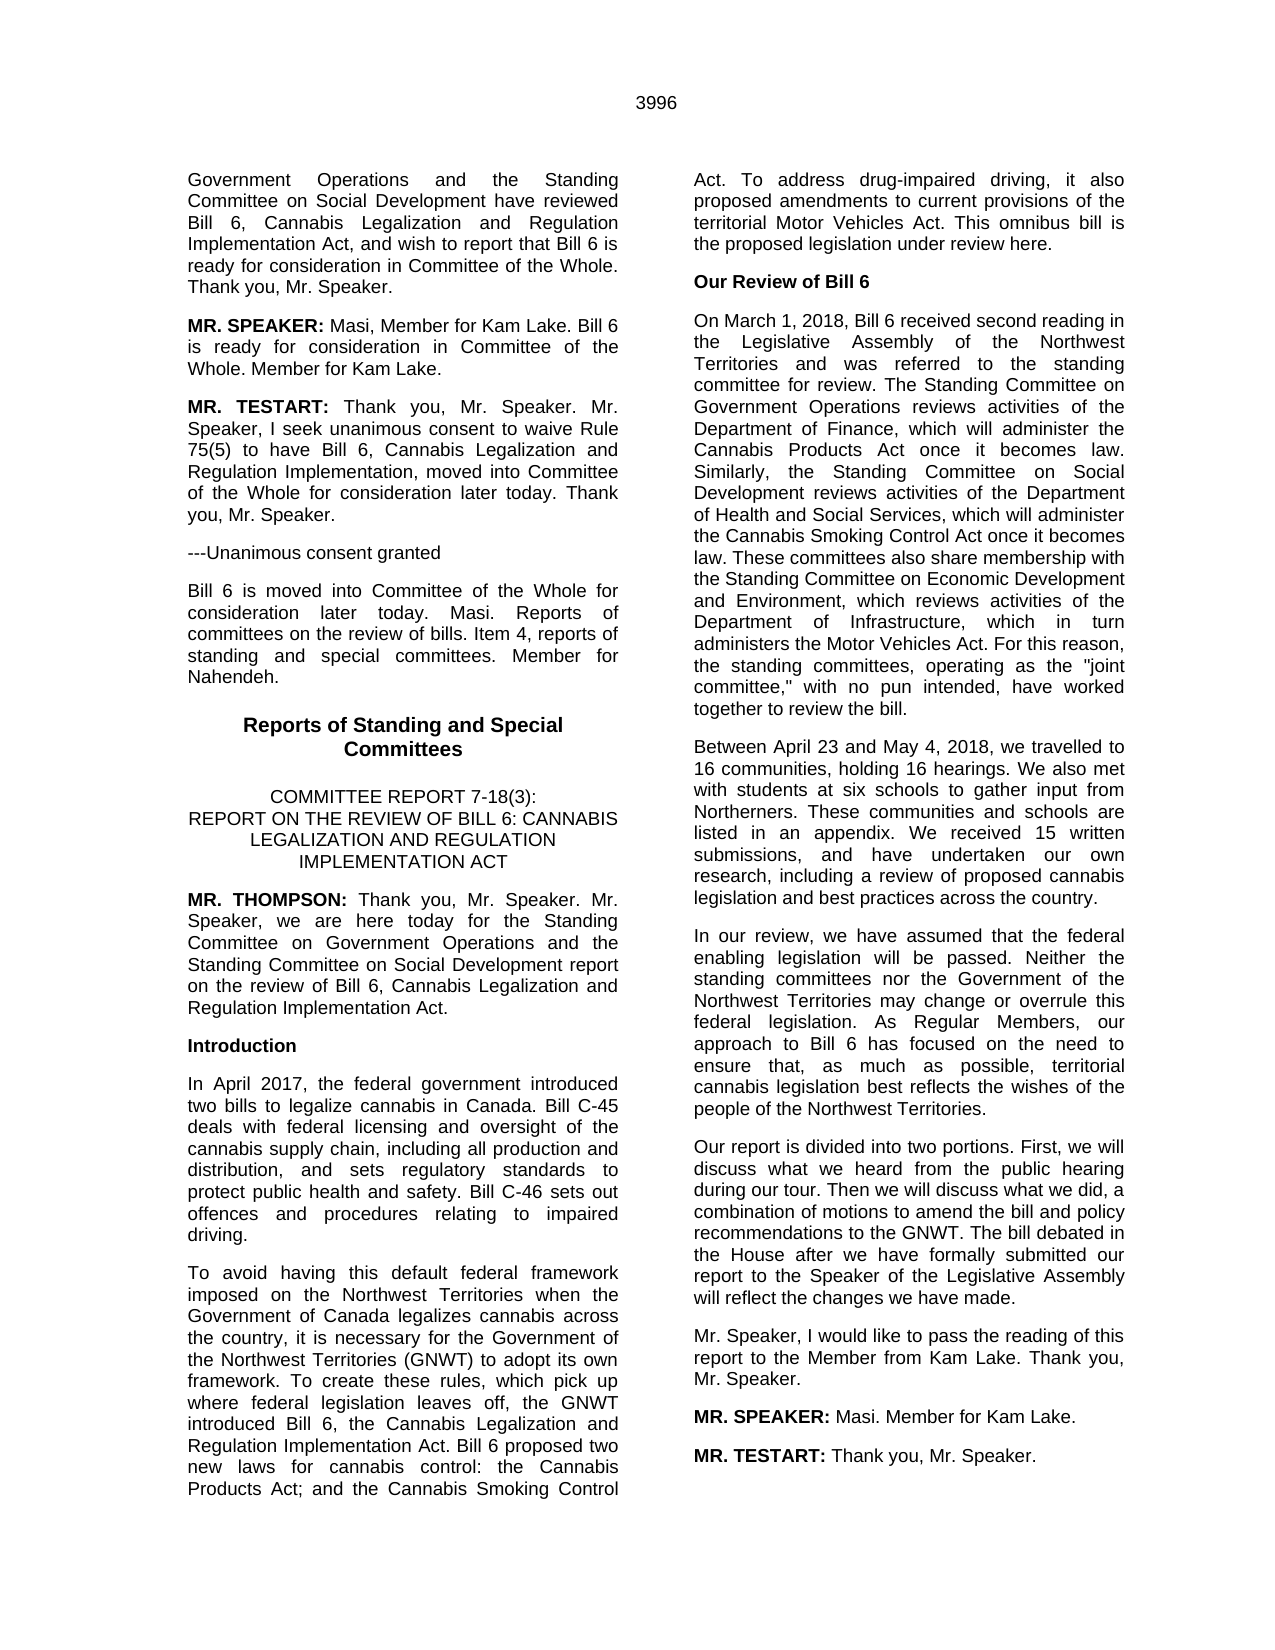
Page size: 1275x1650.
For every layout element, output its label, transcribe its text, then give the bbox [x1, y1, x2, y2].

text In our review, we have assumed that the federal enabling legislation will be passed. Neither the standing committees nor the Government of the Northwest Territories may change or overrule this federal legislation. As Regular Members, our approach to Bill 6 has focused on the need to ensure that, as much as possible, territorial cannabis legislation best reflects the wishes of the people of the Northwest Territories. [694, 925, 1125, 1119]
text MR. SPEAKER: Masi, Member for Kam Lake. Bill 6 is ready for consideration in Committee of the Whole. Member for Kam Lake. [187, 314, 619, 379]
text ---Unanimous consent granted [187, 542, 619, 563]
text MR. TESTART: Thank you, Mr. Speaker. Mr. Speaker, I seek unanimous consent to waive Rule 75(5) to have Bill 6, Cannabis Legalization and Regulation Implementation, moved into Committee of the Whole for consideration later today. Thank you, Mr. Speaker. [187, 396, 619, 525]
subtitle Reports of Standing and Special Committees [187, 713, 619, 761]
text Mr. Speaker, I would like to pass the reading of this report to the Member from Kam Lake. Thank you, Mr. Speaker. [694, 1325, 1125, 1389]
text On March 1, 2018, Bill 6 received second reading in the Legislative Assembly of the Northwest Territories and was referred to the standing committee for review. The Standing Committee on Government Operations reviews activities of the Department of Finance, which will administer the Cannabis Products Act once it becomes law. Similarly, the Standing Committee on Social Development reviews activities of the Department of Health and Social Services, which will administer the Cannabis Smoking Control Act once it becomes law. These committees also share membership with the Standing Committee on Economic Development and Environment, which reviews activities of the Department of Infrastructure, which in turn administers the Motor Vehicles Act. For this reason, the standing committees, operating as the "joint committee," with no pun intended, have worked together to review the bill. [694, 309, 1125, 719]
text Our report is divided into two portions. First, we will discuss what we heard from the public hearing during our tour. Then we will discuss what we did, a combination of motions to amend the bill and policy recommendations to the GNWT. The bill debated in the House after we have formally submitted our report to the Speaker of the Legislative Assembly will reflect the changes we have made. [694, 1136, 1125, 1308]
text Introduction [187, 1035, 619, 1056]
text MR. THOMPSON: Thank you, Mr. Speaker. Mr. Speaker, we are here today for the Standing Committee on Government Operations and the Standing Committee on Social Development report on the review of Bill 6, Cannabis Legalization and Regulation Implementation Act. [187, 889, 619, 1018]
text Our Review of Bill 6 [694, 271, 1125, 293]
text In April 2017, the federal government introduced two bills to legalize cannabis in Canada. Bill C-45 deals with federal licensing and oversight of the cannabis supply chain, including all production and distribution, and sets regulatory standards to protect public health and safety. Bill C-46 sets out offences and procedures relating to impaired driving. [187, 1073, 619, 1245]
text MR. TESTART: Thank you, Mr. Speaker. [694, 1444, 1125, 1466]
text MR. SPEAKER: Masi. Member for Kam Lake. [694, 1406, 1125, 1428]
subtitle Committee Report 7-18(3): Report on the Review of Bill 6: Cannabis Legalization and Regulation Implementation Act [187, 786, 619, 872]
text To avoid having this default federal framework imposed on the Northwest Territories when the Government of Canada legalizes cannabis across the country, it is necessary for the Government of the Northwest Territories (GNWT) to adopt its own framework. To create these rules, which pick up where federal legislation leaves off, the GNWT introduced Bill 6, the Cannabis Legalization and Regulation Implementation Act. Bill 6 proposed two new laws for cannabis control: the Cannabis Products Act; and the Cannabis Smoking Control Act. To address drug-impaired driving, it also proposed amendments to current provisions of the territorial Motor Vehicles Act. This omnibus bill is the proposed legislation under review here. [187, 1262, 619, 1499]
text Bill 6 is moved into Committee of the Whole for consideration later today. Masi. Reports of committees on the review of bills. Item 4, reports of standing and special committees. Member for Nahendeh. [187, 580, 619, 688]
text Between April 23 and May 4, 2018, we travelled to 16 communities, holding 16 hearings. We also met with students at six schools to gather input from Northerners. These communities and schools are listed in an appendix. We received 15 written submissions, and have undertaken our own research, including a review of proposed cannabis legislation and best practices across the country. [694, 736, 1125, 908]
